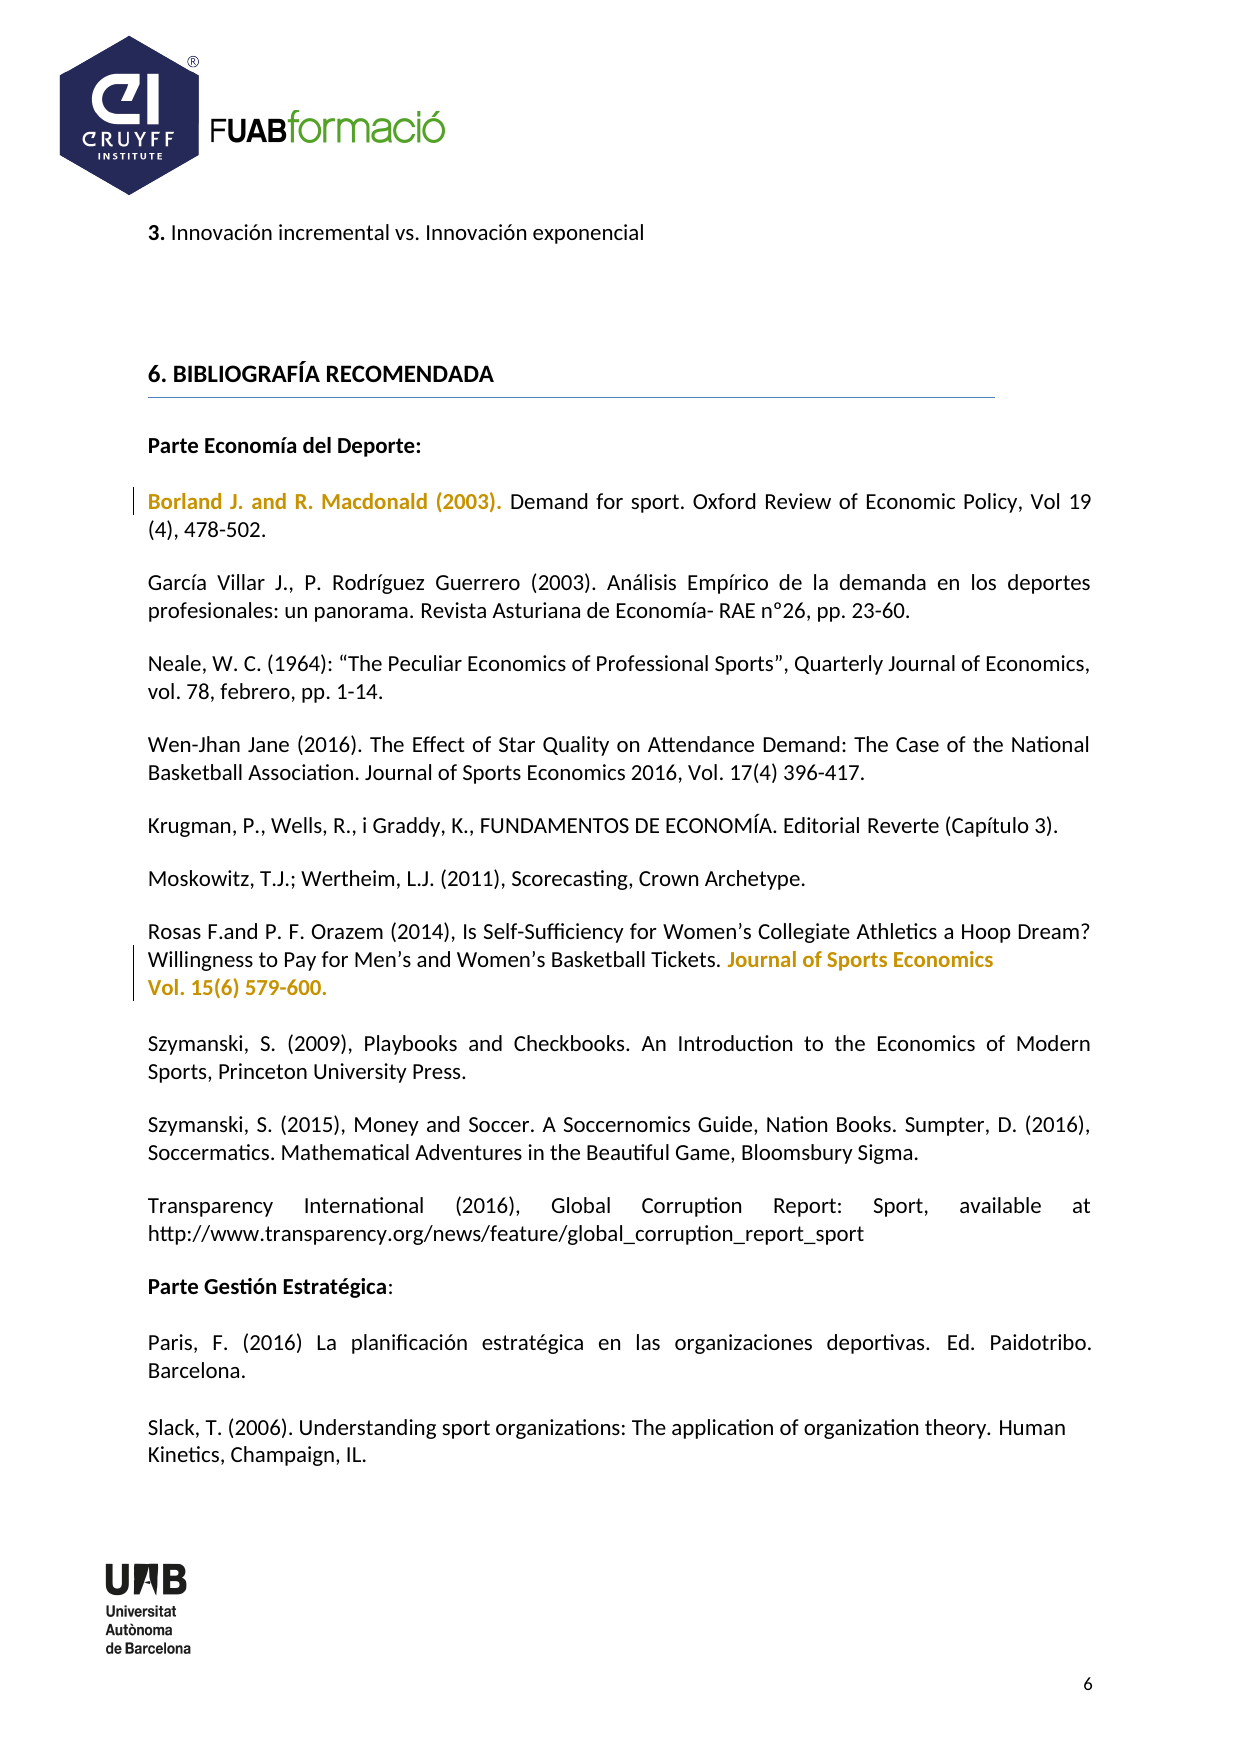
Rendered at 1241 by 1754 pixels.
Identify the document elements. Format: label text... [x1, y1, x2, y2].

text Vol. 15(6) 579-600. [148, 973, 1092, 1001]
text Szymanski, S. (2015), Money and Soccer. A Soccernomics Guide, Nation Books. Sumpter, D. (2016), Soccermatics. Mathematical Adventures in the Beautiful Game, Bloomsbury Sigma. [148, 1110, 1092, 1166]
text Paris, F. (2016) La planificación estratégica en las organizaciones deportivas. Ed. Paidotribo. Barcelona. [148, 1328, 1092, 1384]
text Transparency International (2016), Global Corruption Report: Sport, available at http://www.transparency.org/news/feature/global_corruption_report_sport [148, 1191, 1092, 1247]
picture [211, 110, 445, 143]
text Borland J. and R. Macdonald (2003). Demand for sport. Oxford Review of Economic Policy, Vol 19 (4), 478-502. [148, 487, 1092, 543]
text Moskowitz, T.J.; Wertheim, L.J. (2011), Scorecasting, Crown Archetype. [148, 864, 1092, 892]
text Parte Gestión Estratégica: [148, 1272, 1092, 1301]
text Rosas F.and P. F. Orazem (2014), Is Self-Sufficiency for Women’s Collegiate Athletics a Hoop Dream? Willingness to Pay for Men’s and Women’s Basketball Tickets. Journal of Sports Economics [148, 917, 1092, 973]
text Krugman, P., Wells, R., i Graddy, K., FUNDAMENTOS DE ECONOMÍA. Editorial Reverte (Capítulo 3). [148, 811, 1092, 839]
text García Villar J., P. Rodríguez Guerrero (2003). Análisis Empírico de la demanda en los deportes profesionales: un panorama. Revista Asturiana de Economía- RAE nº26, pp. 23-60. [148, 568, 1092, 624]
text Wen-Jhan Jane (2016). The Effect of Star Quality on Attendance Demand: The Case of the National Basketball Association. Journal of Sports Economics 2016, Vol. 17(4) 396-417. [148, 730, 1092, 786]
text Parte Economía del Deporte: [148, 431, 1092, 459]
text Slack, T. (2006). Understanding sport organizations: The application of organization theory. Human Kinetics, Champaign, IL. [148, 1413, 1092, 1469]
text 6. BIBLIOGRAFÍA RECOMENDADA [148, 358, 995, 397]
text Neale, W. C. (1964): “The Peculiar Economics of Professional Sports”, Quarterly Journal of Economics, vol. 78, febrero, pp. 1-14. [148, 649, 1092, 705]
picture [29, 1546, 265, 1672]
picture [54, 30, 202, 196]
text 3. Innovación incremental vs. Innovación exponencial [148, 218, 1092, 246]
text Szymanski, S. (2009), Playbooks and Checkbooks. An Introduction to the Economics of Modern Sports, Princeton University Press. [148, 1029, 1092, 1085]
